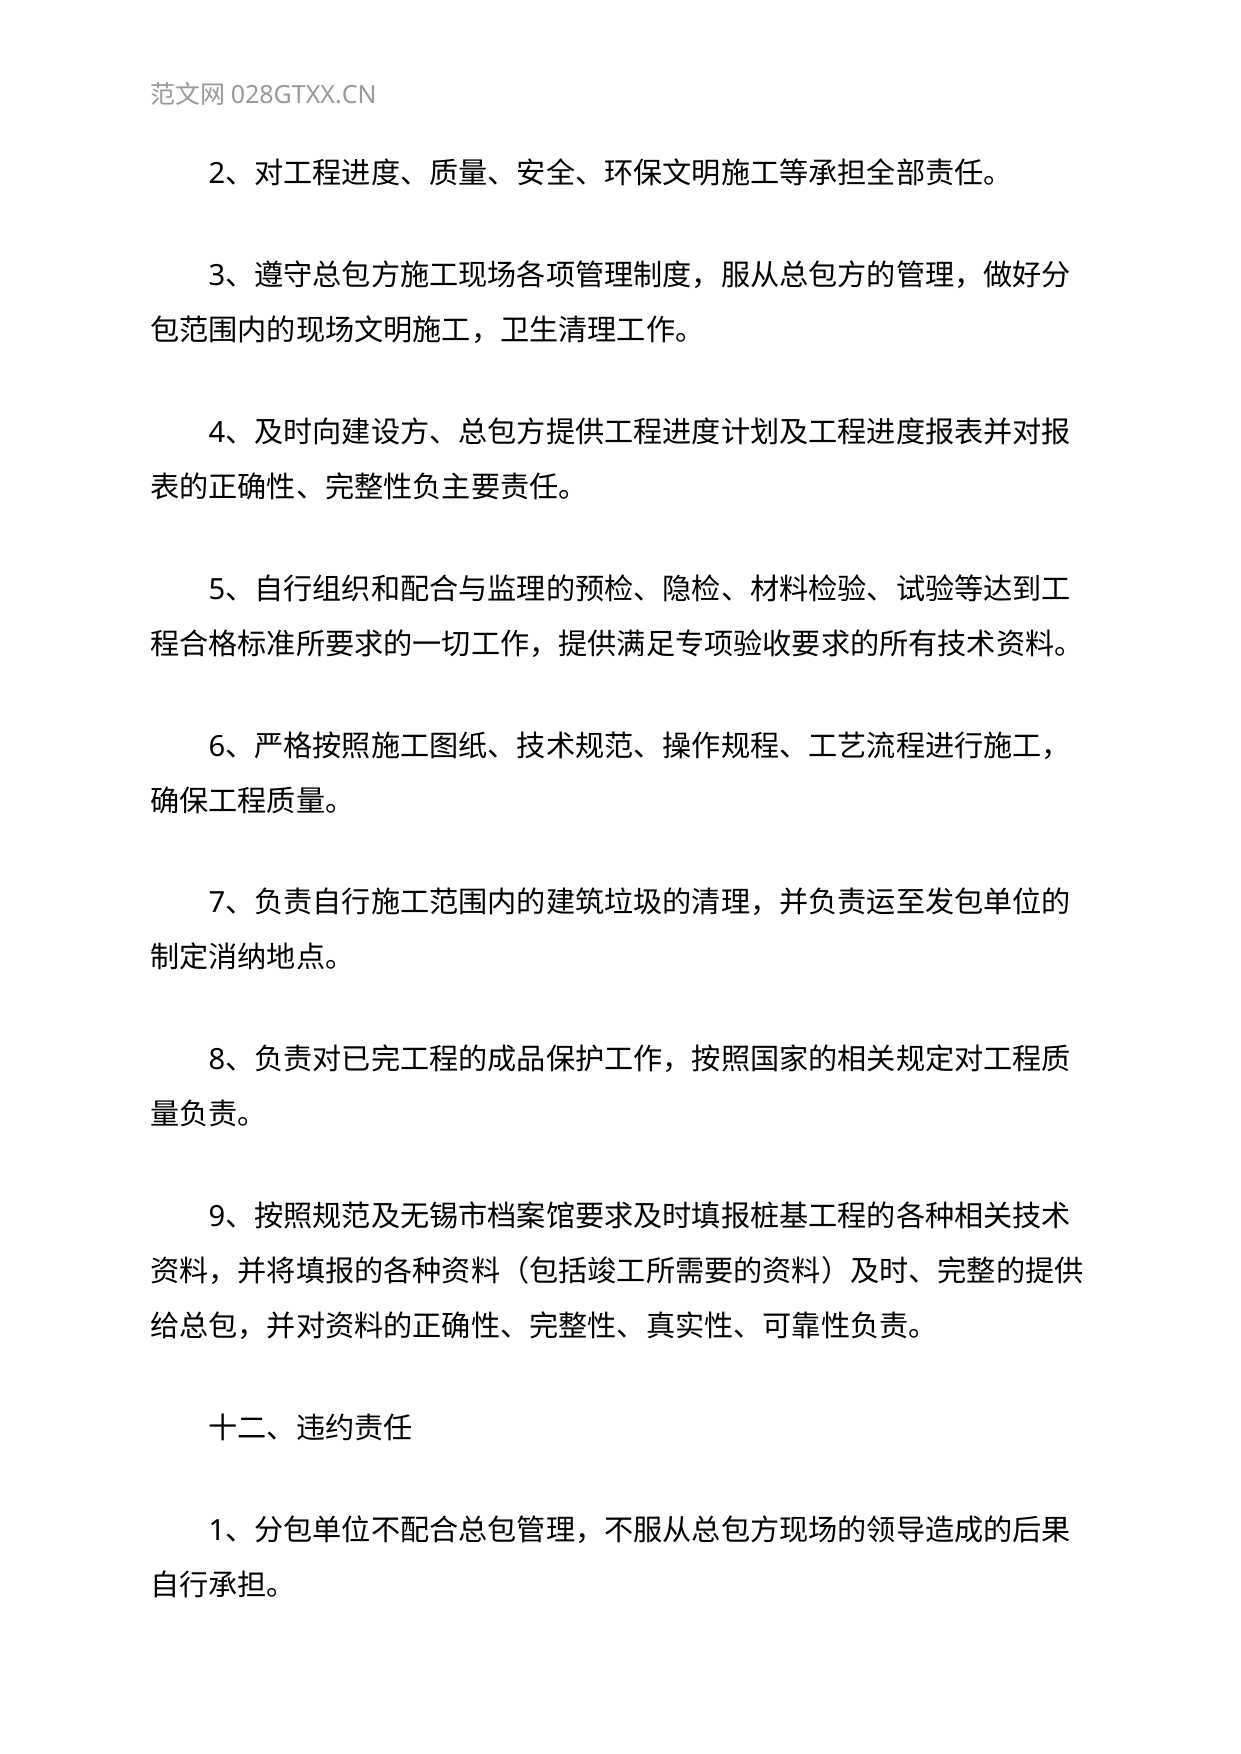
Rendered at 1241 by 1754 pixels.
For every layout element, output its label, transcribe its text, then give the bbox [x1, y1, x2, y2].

text 5、自行组织和配合与监理的预检、隐检、材料检验、试验等达到工程合格标准所要求的一切工作，提供满足专项验收要求的所有技术资料。 [150, 566, 1090, 663]
text 2、对工程进度、质量、安全、环保文明施工等承担全部责任。 [150, 150, 1090, 192]
text 8、负责对已完工程的成品保护工作，按照国家的相关规定对工程质量负责。 [150, 1036, 1090, 1133]
text 6、严格按照施工图纸、技术规范、操作规程、工艺流程进行施工，确保工程质量。 [150, 722, 1090, 819]
text 7、负责自行施工范围内的建筑垃圾的清理，并负责运至发包单位的制定消纳地点。 [150, 879, 1090, 976]
text 9、按照规范及无锡市档案馆要求及时填报桩基工程的各种相关技术资料，并将填报的各种资料（包括竣工所需要的资料）及时、完整的提供给总包，并对资料的正确性、完整性、真实性、可靠性负责。 [150, 1193, 1090, 1345]
text 十二、违约责任 [150, 1404, 1090, 1447]
text 1、分包单位不配合总包管理，不服从总包方现场的领导造成的后果自行承担。 [150, 1506, 1090, 1603]
text 3、遵守总包方施工现场各项管理制度，服从总包方的管理，做好分包范围内的现场文明施工，卫生清理工作。 [150, 252, 1090, 349]
text 4、及时向建设方、总包方提供工程进度计划及工程进度报表并对报表的正确性、完整性负主要责任。 [150, 409, 1090, 506]
